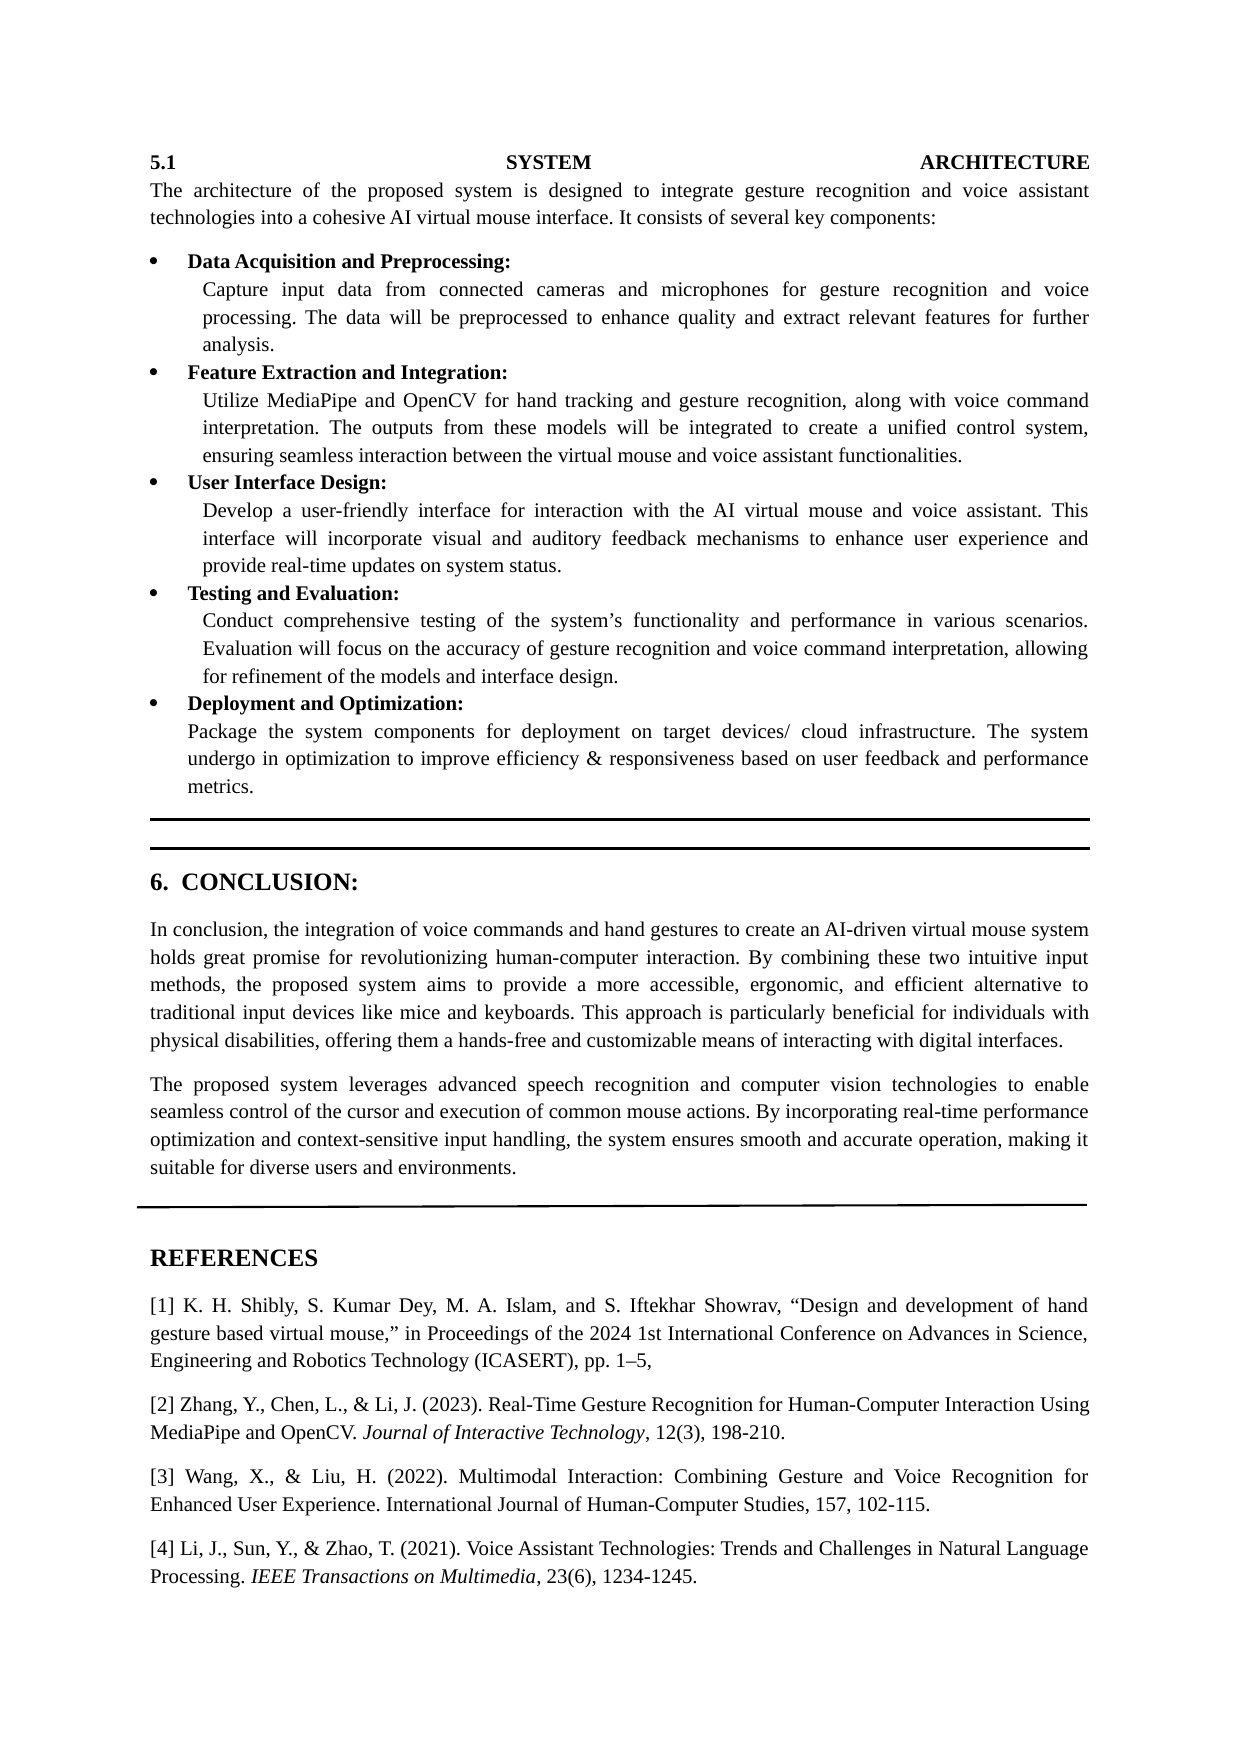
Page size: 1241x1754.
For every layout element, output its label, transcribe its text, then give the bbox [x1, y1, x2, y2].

list Package the system components for deployment on target devices/ cloud infrastructure. The system undergo in optimization to improve efficiency & responsiveness based on user feedback and performance metrics. [187, 719, 1090, 798]
list Deployment and Optimization: [150, 691, 1090, 715]
list Feature Extraction and Integration: [150, 360, 1090, 384]
list User Interface Design: [150, 470, 1090, 494]
text In conclusion, the integration of voice commands and hand gestures to create an AI-driven virtual mouse system holds great promise for revolutionizing human-computer interaction. By combining these two intuitive input methods, the proposed system aims to provide a more accessible, ergonomic, and efficient alternative to traditional input devices like mice and keyboards. This approach is particularly beneficial for individuals with physical disabilities, offering them a hands-free and customizable means of interacting with digital interfaces. [150, 917, 1090, 1052]
text 5.1 SYSTEM ARCHITECTURE The architecture of the proposed system is designed to integrate gesture recognition and voice assistant technologies into a cohesive AI virtual mouse interface. It consists of several key components: [150, 150, 1090, 229]
text [3] Wang, X., & Liu, H. (2022). Multimodal Interaction: Combining Gesture and Voice Recognition for Enhanced User Experience. International Journal of Human-Computer Studies, 157, 102-115. [150, 1464, 1090, 1516]
text REFERENCES [150, 1243, 1090, 1272]
text [2] Zhang, Y., Chen, L., & Li, J. (2023). Real-Time Gesture Recognition for Human-Computer Interaction Using MediaPipe and OpenCV. Journal of Interactive Technology, 12(3), 198-210. [150, 1392, 1090, 1444]
list Capture input data from connected cameras and microphones for gesture recognition and voice processing. The data will be preprocessed to enhance quality and extract relevant features for further analysis. [202, 277, 1090, 356]
text [1] K. H. Shibly, S. Kumar Dey, M. A. Islam, and S. Iftekhar Showrav, “Design and development of hand gesture based virtual mouse,” in Proceedings of the 2024 1st International Conference on Advances in Science, Engineering and Robotics Technology (ICASERT), pp. 1–5, [150, 1293, 1090, 1372]
text The proposed system leverages advanced speech recognition and computer vision technologies to enable seamless control of the cursor and execution of common mouse actions. By incorporating real-time performance optimization and context-sensitive input handling, the system ensures smooth and accurate operation, making it suitable for diverse users and environments. [150, 1072, 1090, 1179]
list Data Acquisition and Preprocessing: [150, 249, 1090, 273]
list Conduct comprehensive testing of the system’s functionality and performance in various scenarios. Evaluation will focus on the accuracy of gesture recognition and voice command interpretation, allowing for refinement of the models and interface design. [202, 608, 1090, 688]
list Develop a user-friendly interface for interaction with the AI virtual mouse and voice assistant. This interface will incorporate visual and auditory feedback mechanisms to enhance user experience and provide real-time updates on system status. [202, 498, 1090, 577]
list Utilize MediaPipe and OpenCV for hand tracking and gesture recognition, along with voice command interpretation. The outputs from these models will be integrated to create a unified control system, ensuring seamless interaction between the virtual mouse and voice assistant functionalities. [202, 387, 1090, 467]
list Testing and Evaluation: [150, 581, 1090, 605]
text [4] Li, J., Sun, Y., & Zhao, T. (2021). Voice Assistant Technologies: Trends and Challenges in Natural Language Processing. IEEE Transactions on Multimedia, 23(6), 1234-1245. [150, 1536, 1090, 1588]
text 6. CONCLUSION: [150, 867, 1090, 896]
